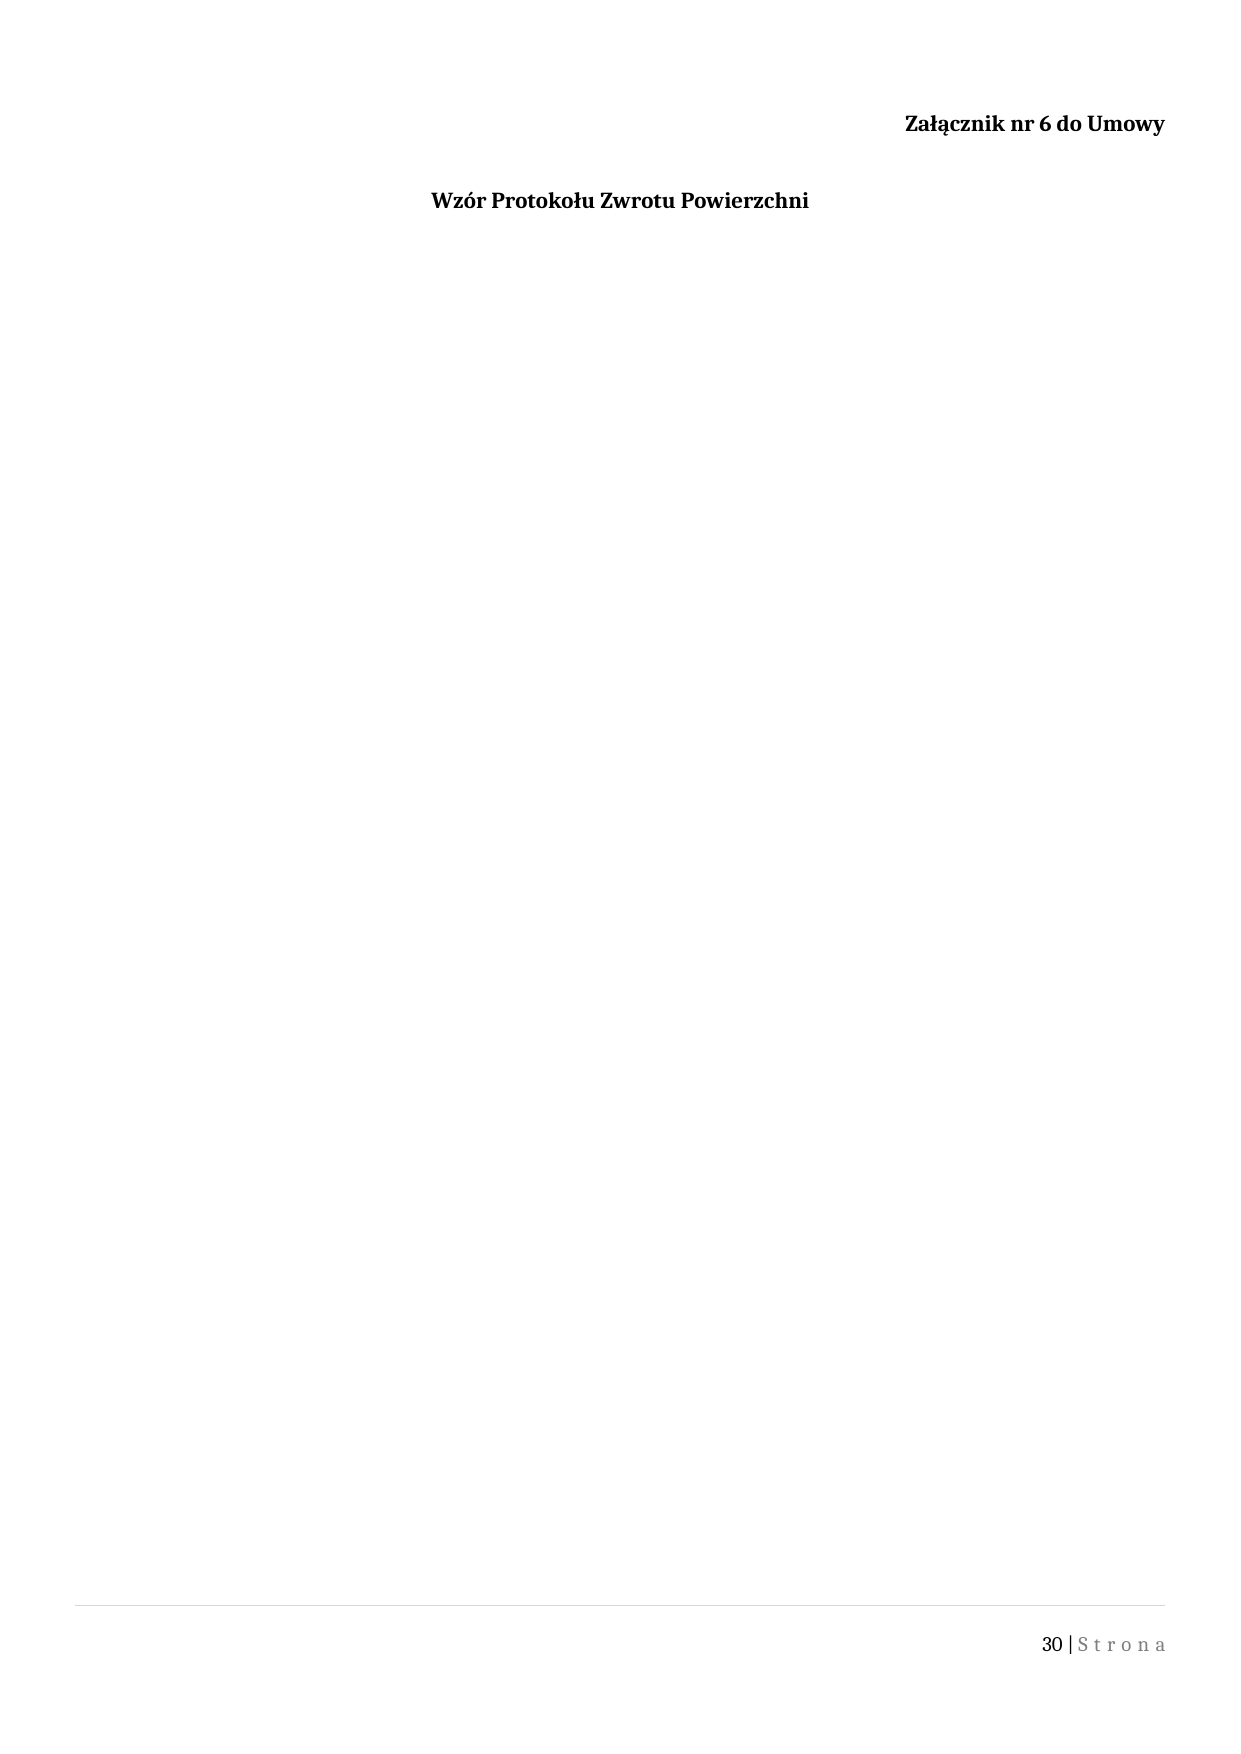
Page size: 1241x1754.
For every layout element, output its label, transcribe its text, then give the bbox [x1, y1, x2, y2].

text Wzór Protokołu Zwrotu Powierzchni [75, 188, 1165, 214]
text Załącznik nr 6 do Umowy [75, 110, 1165, 137]
